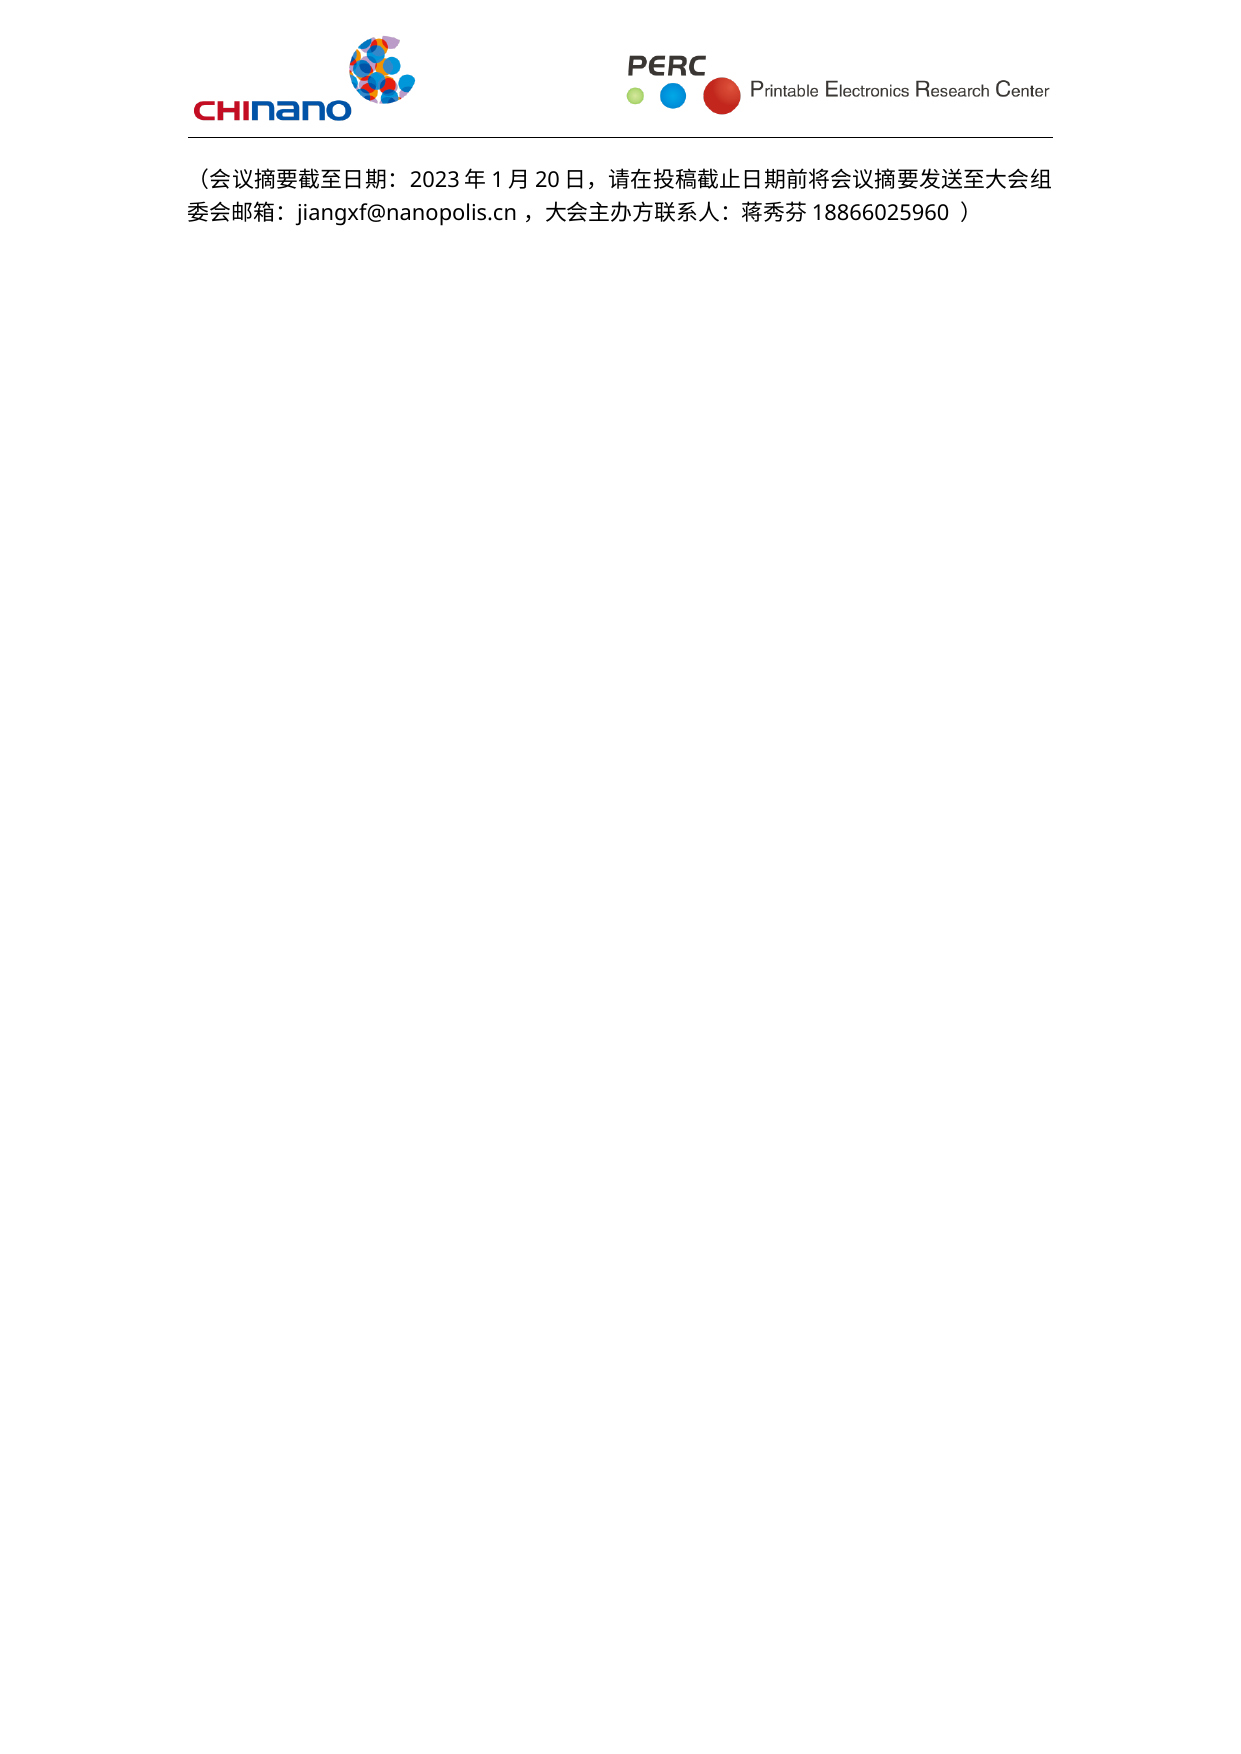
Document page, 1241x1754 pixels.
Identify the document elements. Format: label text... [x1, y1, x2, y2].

picture [193, 31, 426, 125]
picture [609, 45, 1061, 125]
table_cell （会议摘要截至日期：2023年1月20日，请在投稿截止日期前将会议摘要发送至大会组委会邮箱：jiangxf@nanopolis.cn ，大会主办方联系人：蒋秀芬18866025960 ） [176, 162, 1064, 266]
